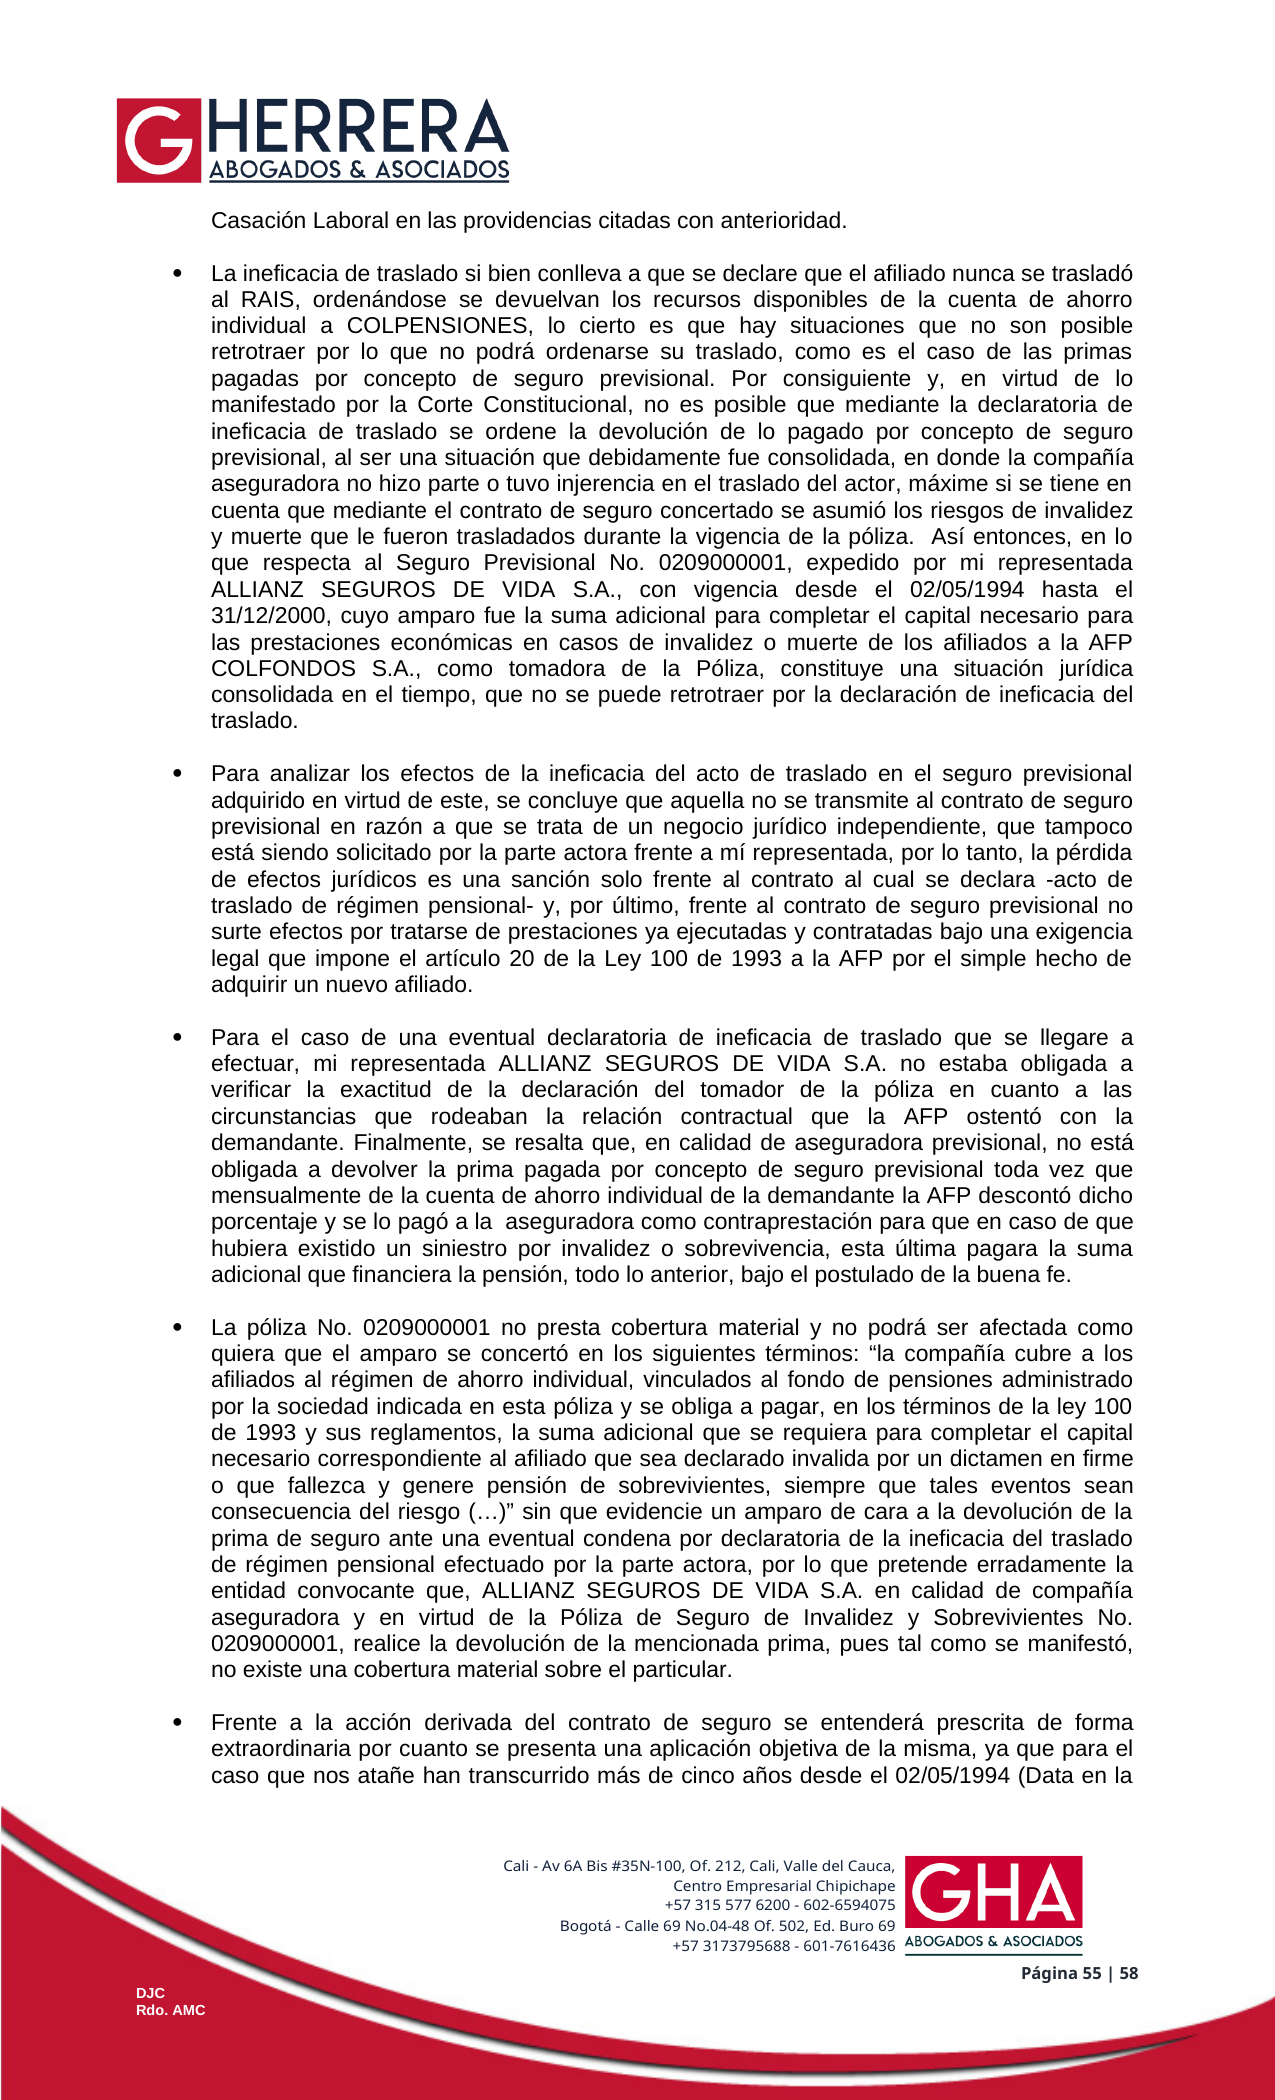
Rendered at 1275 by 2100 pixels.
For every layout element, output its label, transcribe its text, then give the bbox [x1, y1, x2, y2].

list La ineficacia de traslado si bien conlleva a que se declare que el afiliado nunca se trasladó al RAIS, ordenándose se devuelvan los recursos disponibles de la cuenta de ahorro individual a COLPENSIONES, lo cierto es que hay situaciones que no son posible retrotraer por lo que no podrá ordenarse su traslado, como es el caso de las primas pagadas por concepto de seguro previsional. Por consiguiente y, en virtud de lo manifestado por la Corte Constitucional, no es posible que mediante la declaratoria de ineficacia de traslado se ordene la devolución de lo pagado por concepto de seguro previsional, al ser una situación que debidamente fue consolidada, en donde la compañía aseguradora no hizo parte o tuvo injerencia en el traslado del actor, máxime si se tiene en cuenta que mediante el contrato de seguro concertado se asumió los riesgos de invalidez y muerte que le fueron trasladados durante la vigencia de la póliza. Así entonces, en lo que respecta al Seguro Previsional No. 0209000001, expedido por mi representada ALLIANZ SEGUROS DE VIDA S.A., con vigencia desde el 02/05/1994 hasta el 31/12/2000, cuyo amparo fue la suma adicional para completar el capital necesario para las prestaciones económicas en casos de invalidez o muerte de los afiliados a la AFP COLFONDOS S.A., como tomadora de la Póliza, constituye una situación jurídica consolidada en el tiempo, que no se puede retrotraer por la declaración de ineficacia del traslado. [173, 259, 1134, 734]
list La póliza No. 0209000001 no presta cobertura material y no podrá ser afectada como quiera que el amparo se concertó en los siguientes términos: “la compañía cubre a los afiliados al régimen de ahorro individual, vinculados al fondo de pensiones administrado por la sociedad indicada en esta póliza y se obliga a pagar, en los términos de la ley 100 de 1993 y sus reglamentos, la suma adicional que se requiera para completar el capital necesario correspondiente al afiliado que sea declarado invalida por un dictamen en firme o que fallezca y genere pensión de sobrevivientes, siempre que tales eventos sean consecuencia del riesgo (…)” sin que evidencie un amparo de cara a la devolución de la prima de seguro ante una eventual condena por declaratoria de la ineficacia del traslado de régimen pensional efectuado por la parte actora, por lo que pretende erradamente la entidad convocante que, ALLIANZ SEGUROS DE VIDA S.A. en calidad de compañía aseguradora y en virtud de la Póliza de Seguro de Invalidez y Sobrevivientes No. 0209000001, realice la devolución de la mencionada prima, pues tal como se manifestó, no existe una cobertura material sobre el particular. [173, 1314, 1134, 1683]
list Para el caso de una eventual declaratoria de ineficacia de traslado que se llegare a efectuar, mi representada ALLIANZ SEGUROS DE VIDA S.A. no estaba obligada a verificar la exactitud de la declaración del tomador de la póliza en cuanto a las circunstancias que rodeaban la relación contractual que la AFP ostentó con la demandante. Finalmente, se resalta que, en calidad de aseguradora previsional, no está obligada a devolver la prima pagada por concepto de seguro previsional toda vez que mensualmente de la cuenta de ahorro individual de la demandante la AFP descontó dicho porcentaje y se lo pagó a la aseguradora como contraprestación para que en caso de que hubiera existido un siniestro por invalidez o sobrevivencia, esta última pagara la suma adicional que financiera la pensión, todo lo anterior, bajo el postulado de la buena fe. [173, 1024, 1134, 1287]
picture [96, 75, 529, 206]
list Para analizar los efectos de la ineficacia del acto de traslado en el seguro previsional adquirido en virtud de este, se concluye que aquella no se transmite al contrato de seguro previsional en razón a que se trata de un negocio jurídico independiente, que tampoco está siendo solicitado por la parte actora frente a mí representada, por lo tanto, la pérdida de efectos jurídicos es una sanción solo frente al contrato al cual se declara -acto de traslado de régimen pensional- y, por último, frente al contrato de seguro previsional no surte efectos por tratarse de prestaciones ya ejecutadas y contratadas bajo una exigencia legal que impone el artículo 20 de la Ley 100 de 1993 a la AFP por el simple hecho de adquirir un nuevo afiliado. [173, 760, 1134, 997]
picture [0, 1793, 1275, 2100]
